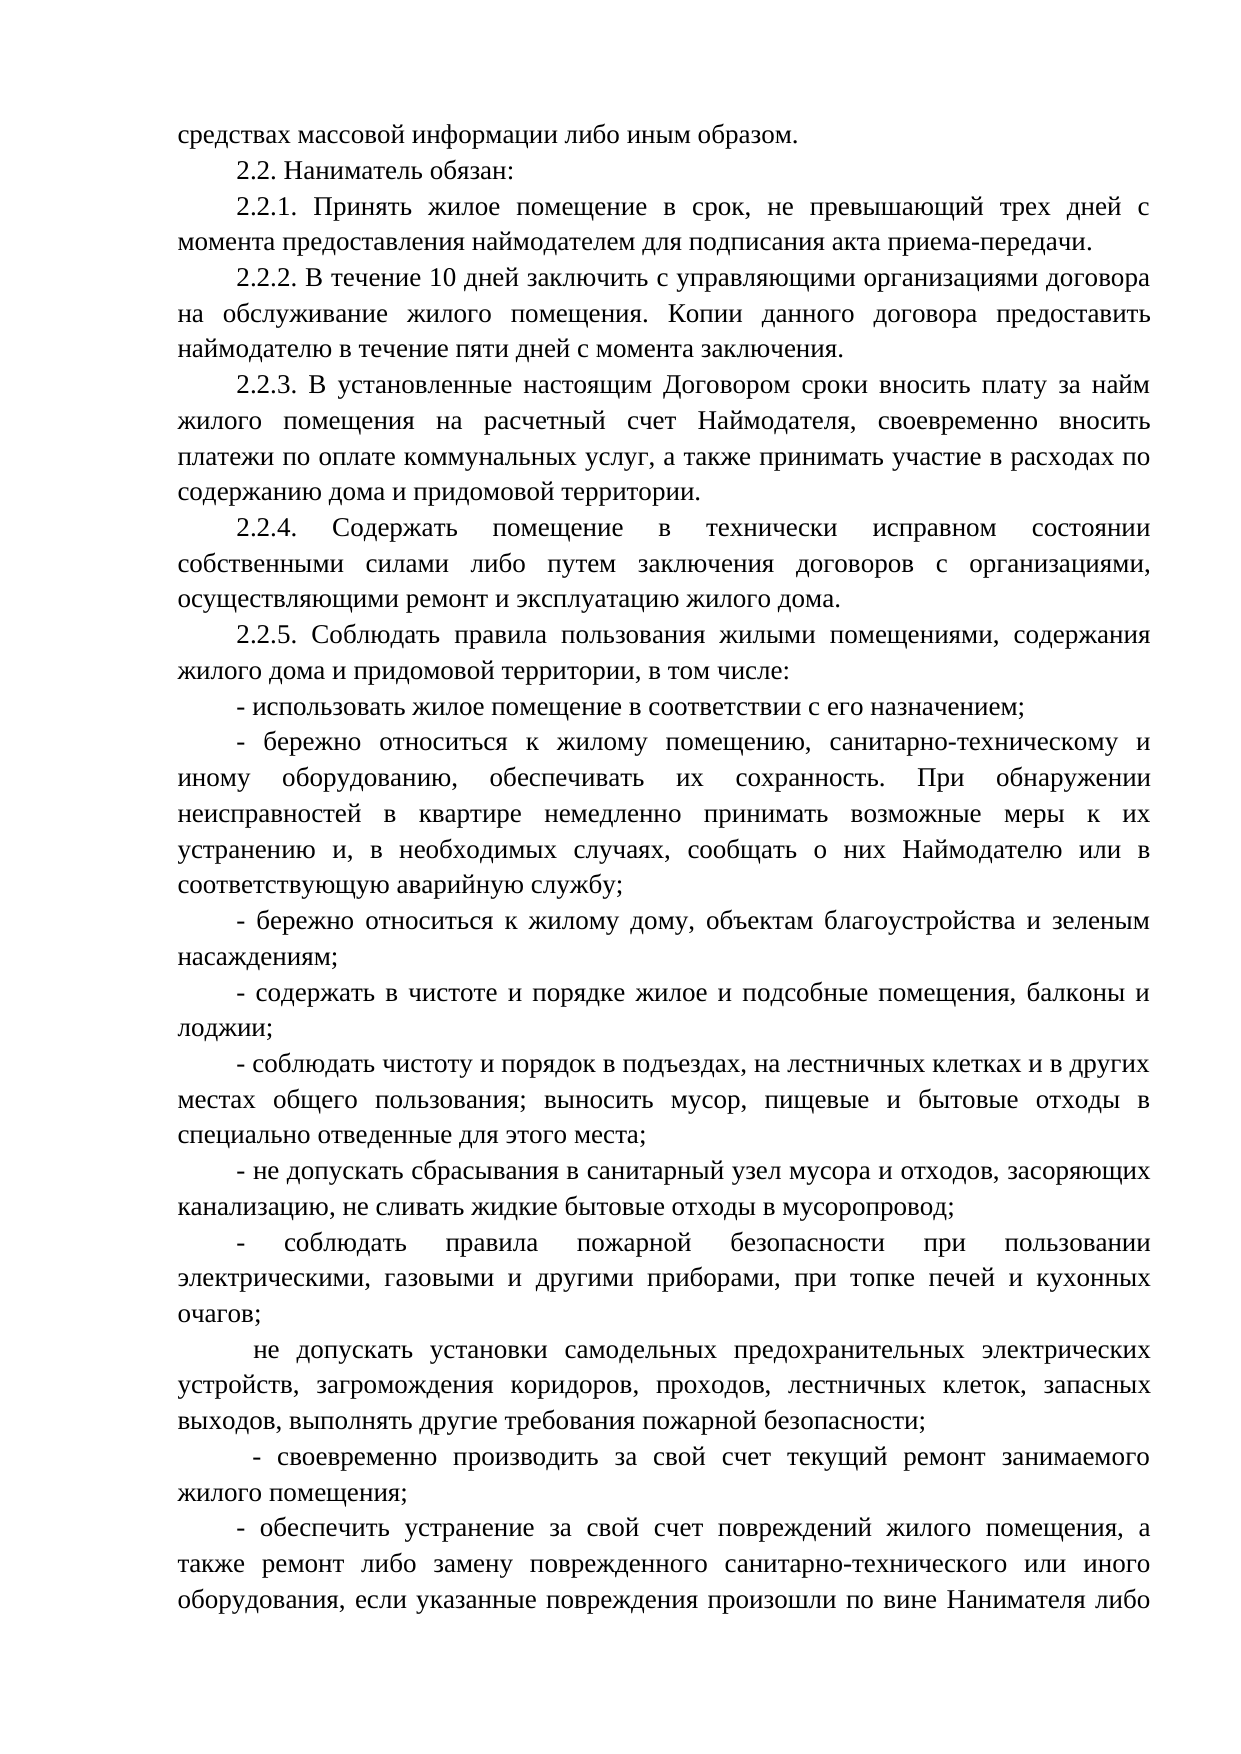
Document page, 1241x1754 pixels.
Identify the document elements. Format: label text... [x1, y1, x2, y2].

text 2.2.3. В установленные настоящим Договором сроки вносить плату за найм жилого помещения на расчетный счет Наймодателя, своевременно вносить платежи по оплате коммунальных услуг, а также принимать участие в расходах по содержанию дома и придомовой территории. [177, 368, 1152, 507]
text - использовать жилое помещение в соответствии с его назначением; [177, 690, 1152, 721]
text не допускать установки самодельных предохранительных электрических устройств, загромождения коридоров, проходов, лестничных клеток, запасных выходов, выполнять другие требования пожарной безопасности; [177, 1333, 1152, 1436]
text - бережно относиться к жилому помещению, санитарно-техническому и иному оборудованию, обеспечивать их сохранность. При обнаружении неисправностей в квартире немедленно принимать возможные меры к их устранению и, в необходимых случаях, сообщать о них Наймодателю или в соответствующую аварийную службу; [177, 726, 1152, 899]
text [177, 1512, 1152, 1614]
text - бережно относиться к жилому дому, объектам благоустройства и зеленым насаждениям; [177, 904, 1152, 971]
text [177, 118, 1152, 149]
text - соблюдать правила пожарной безопасности при пользовании электрическими, газовыми и другими приборами, при топке печей и кухонных очагов; [177, 1226, 1152, 1328]
text - не допускать сбрасывания в санитарный узел мусора и отходов, засоряющих канализацию, не сливать жидкие бытовые отходы в мусоропровод; [177, 1154, 1152, 1221]
text - своевременно производить за свой счет текущий ремонт занимаемого жилого помещения; [177, 1440, 1152, 1507]
text 2.2.4. Содержать помещение в технически исправном состоянии собственными силами либо путем заключения договоров с организациями, осуществляющими ремонт и эксплуатацию жилого дома. [177, 511, 1152, 614]
text 2.2. Наниматель обязан: [177, 154, 1152, 185]
text 2.2.5. Соблюдать правила пользования жилыми помещениями, содержания жилого дома и придомовой территории, в том числе: [177, 618, 1152, 685]
text - содержать в чистоте и порядке жилое и подсобные помещения, балконы и лоджии; [177, 976, 1152, 1042]
text 2.2.1. Принять жилое помещение в срок, не превышающий трех дней с момента предоставления наймодателем для подписания акта приема-передачи. [177, 189, 1152, 256]
text - соблюдать чистоту и порядок в подъездах, на лестничных клетках и в других местах общего пользования; выносить мусор, пищевые и бытовые отходы в специально отведенные для этого места; [177, 1047, 1152, 1150]
text 2.2.2. В течение 10 дней заключить с управляющими организациями договора на обслуживание жилого помещения. Копии данного договора предоставить наймодателю в течение пяти дней с момента заключения. [177, 261, 1152, 364]
